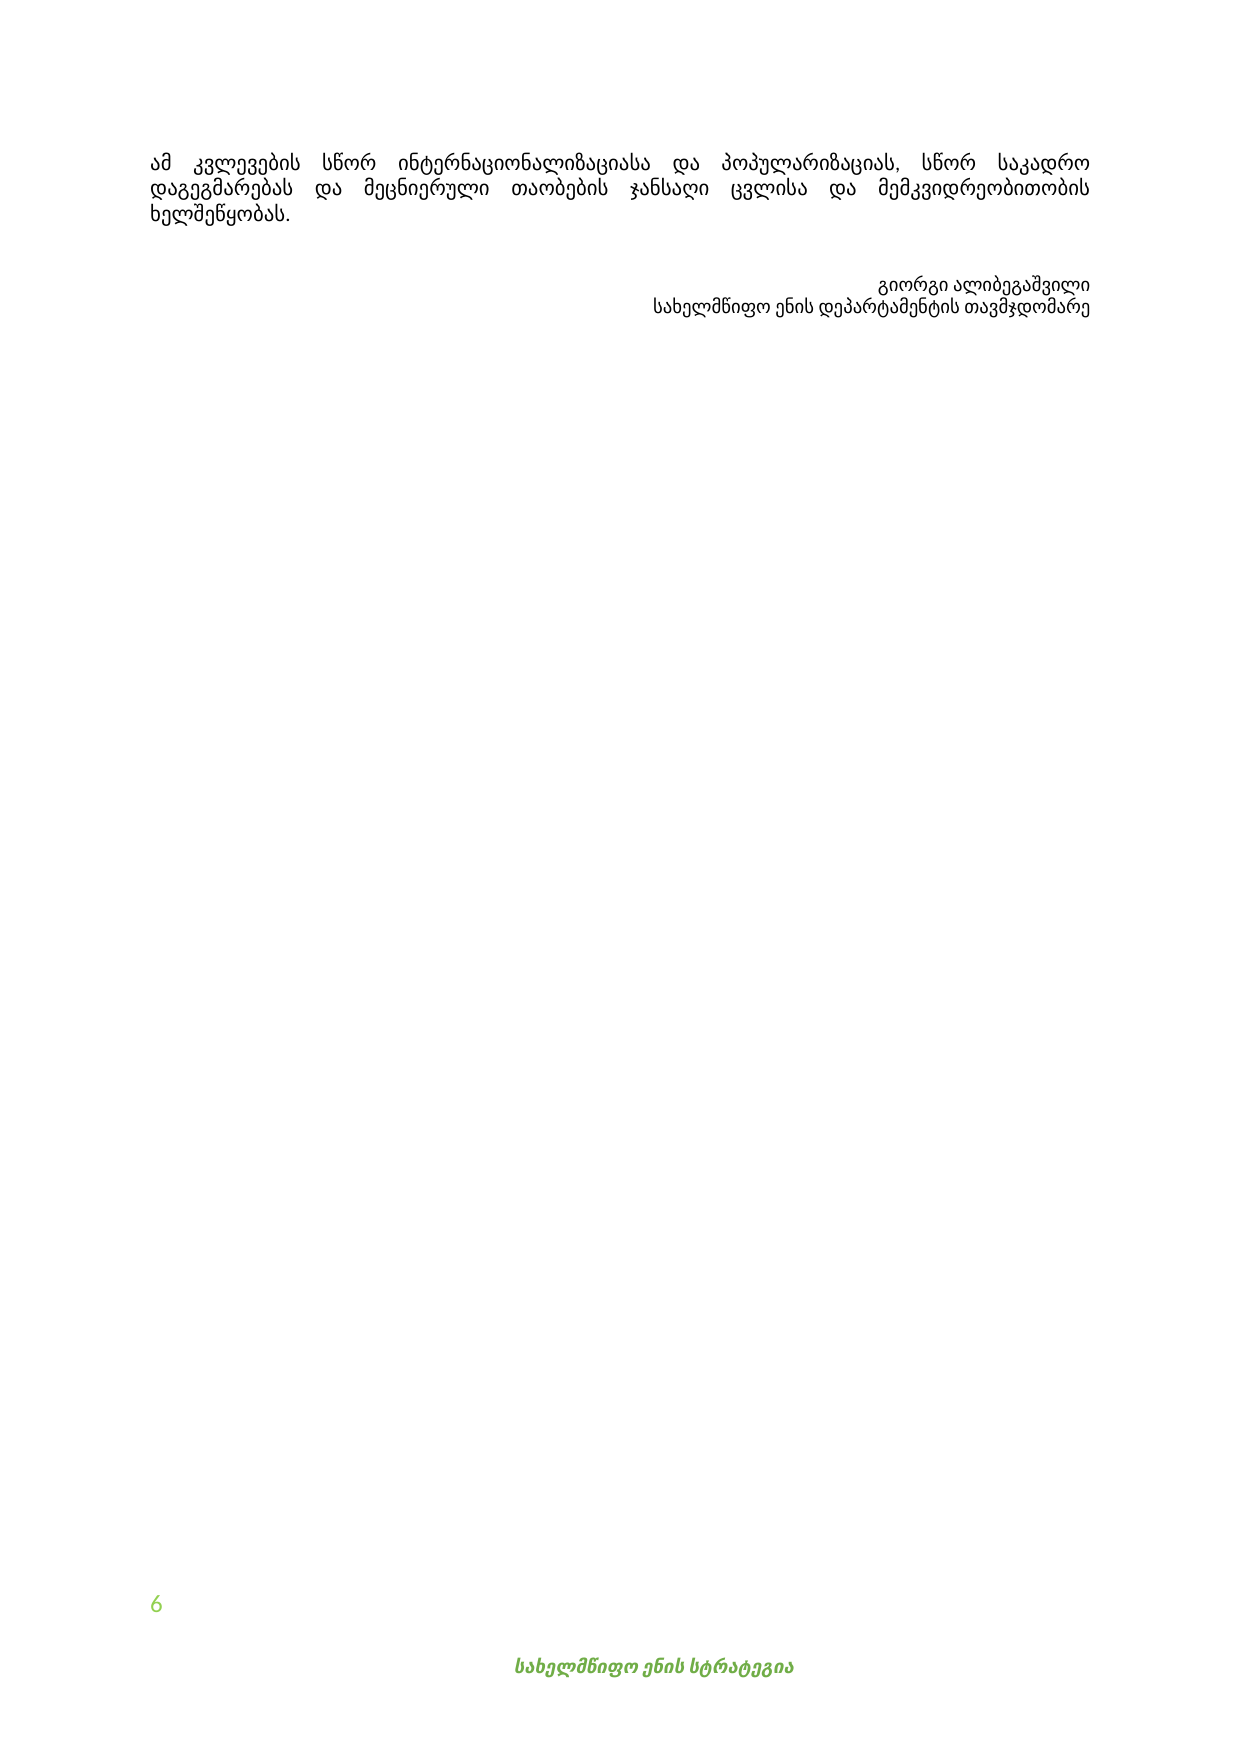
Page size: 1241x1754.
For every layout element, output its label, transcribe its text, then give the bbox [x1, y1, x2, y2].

text სახელმწიფო ენის დეპარტამენტის თავმჯდომარე [150, 296, 1090, 318]
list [150, 150, 1090, 226]
text გიორგი ალიბეგაშვილი [150, 274, 1090, 296]
